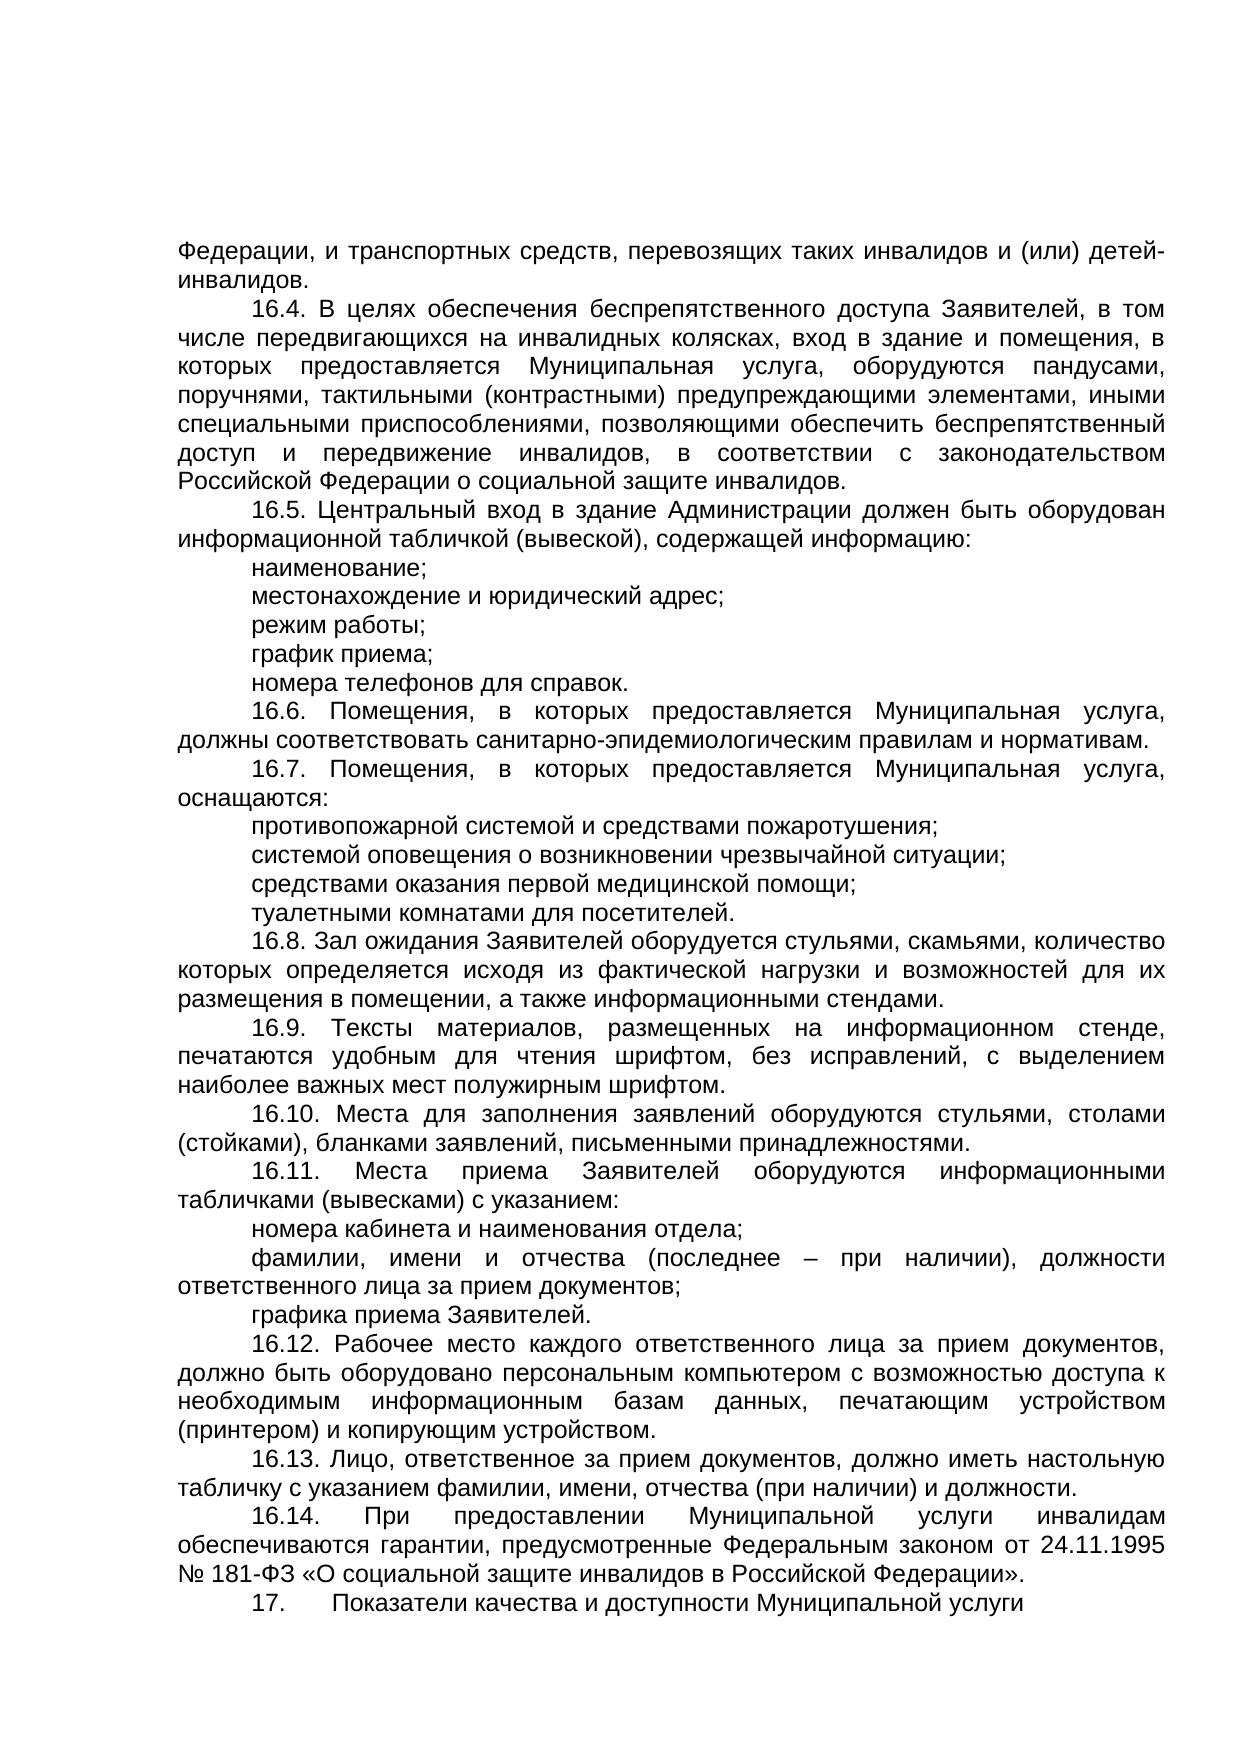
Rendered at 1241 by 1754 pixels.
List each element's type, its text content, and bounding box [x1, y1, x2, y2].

text режим работы; [177, 610, 1167, 639]
text туалетными комнатами для посетителей. [177, 897, 1167, 926]
list Показатели качества и доступности Муниципальной услуги [177, 1587, 1167, 1616]
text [177, 236, 1167, 294]
text 16.5. Центральный вход в здание Администрации должен быть оборудован информационной табличкой (вывеской), содержащей информацию: [177, 495, 1167, 552]
text 16.7. Помещения, в которых предоставляется Муниципальная услуга, оснащаются: [177, 754, 1167, 811]
text 16.9. Тексты материалов, размещенных на информационном стенде, печатаются удобным для чтения шрифтом, без исправлений, с выделением наиболее важных мест полужирным шрифтом. [177, 1012, 1167, 1099]
text наименование; [177, 552, 1167, 581]
text фамилии, имени и отчества (последнее – при наличии), должности ответственного лица за прием документов; [177, 1242, 1167, 1300]
text 16.8. Зал ожидания Заявителей оборудуется стульями, скамьями, количество которых определяется исходя из фактической нагрузки и возможностей для их размещения в помещении, а также информационными стендами. [177, 926, 1167, 1012]
text системой оповещения о возникновении чрезвычайной ситуации; [177, 840, 1167, 869]
text 16.12. Рабочее место каждого ответственного лица за прием документов, должно быть оборудовано персональным компьютером с возможностью доступа к необходимым информационным базам данных, печатающим устройством (принтером) и копирующим устройством. [177, 1329, 1167, 1444]
text 16.6. Помещения, в которых предоставляется Муниципальная услуга, должны соответствовать санитарно-эпидемиологическим правилам и нормативам. [177, 696, 1167, 754]
text 16.4. В целях обеспечения беспрепятственного доступа Заявителей, в том числе передвигающихся на инвалидных колясках, вход в здание и помещения, в которых предоставляется Муниципальная услуга, оборудуются пандусами, поручнями, тактильными (контрастными) предупреждающими элементами, иными специальными приспособлениями, позволяющими обеспечить беспрепятственный доступ и передвижение инвалидов, в соответствии с законодательством Российской Федерации о социальной защите инвалидов. [177, 294, 1167, 495]
text 16.11. Места приема Заявителей оборудуются информационными табличками (вывесками) с указанием: [177, 1156, 1167, 1214]
text 16.10. Места для заполнения заявлений оборудуются стульями, столами (стойками), бланками заявлений, письменными принадлежностями. [177, 1099, 1167, 1156]
text номера телефонов для справок. [177, 667, 1167, 696]
text противопожарной системой и средствами пожаротушения; [177, 811, 1167, 840]
text местонахождение и юридический адрес; [177, 581, 1167, 610]
text номера кабинета и наименования отдела; [177, 1214, 1167, 1242]
text графика приема Заявителей. [177, 1300, 1167, 1329]
text график приема; [177, 639, 1167, 667]
text 16.13. Лицо, ответственное за прием документов, должно иметь настольную табличку с указанием фамилии, имени, отчества (при наличии) и должности. [177, 1444, 1167, 1501]
text 16.14. При предоставлении Муниципальной услуги инвалидам обеспечиваются гарантии, предусмотренные Федеральным законом от 24.11.1995 № 181-ФЗ «О социальной защите инвалидов в Российской Федерации». [177, 1501, 1167, 1587]
text средствами оказания первой медицинской помощи; [177, 869, 1167, 897]
